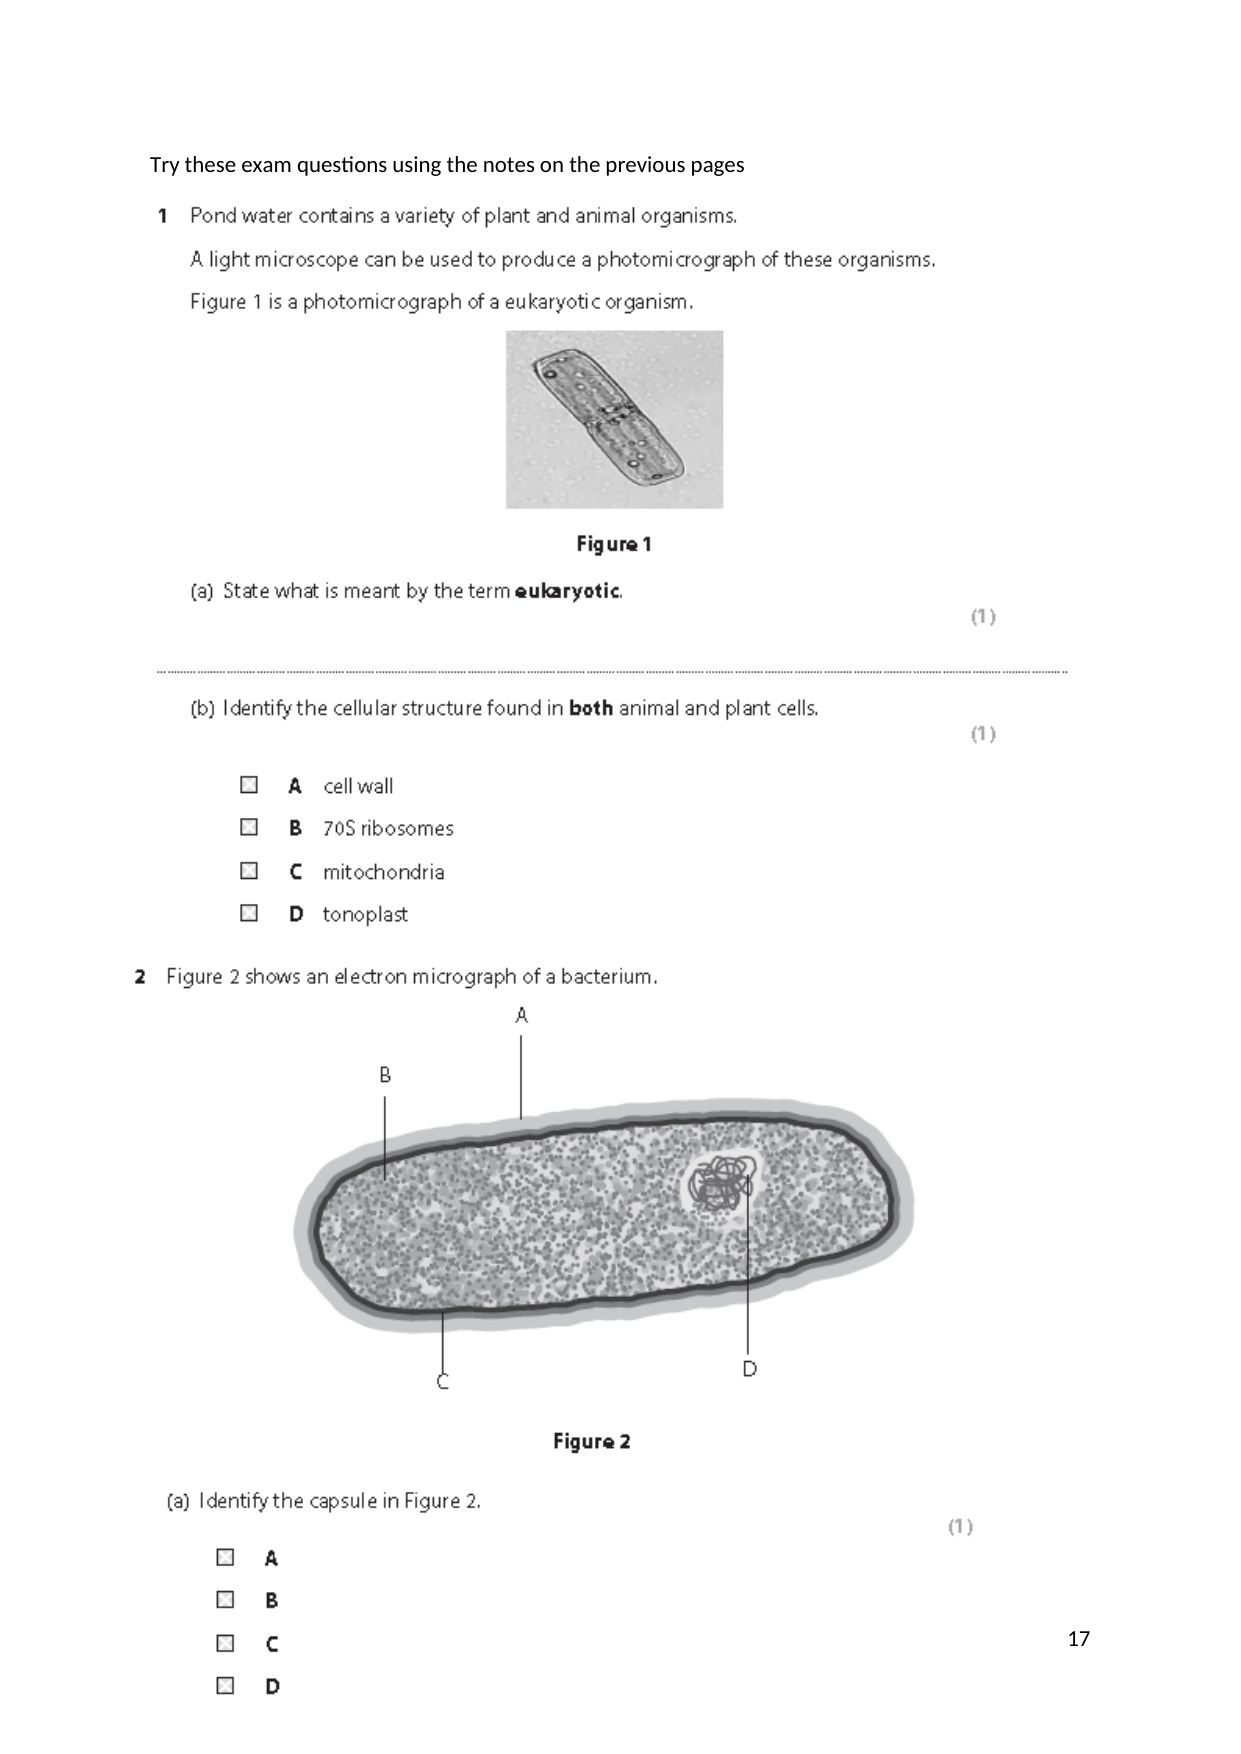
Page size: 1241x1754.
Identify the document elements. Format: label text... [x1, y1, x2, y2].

text Try these exam questions using the notes on the previous pages [150, 150, 1090, 178]
picture [123, 198, 1080, 1721]
